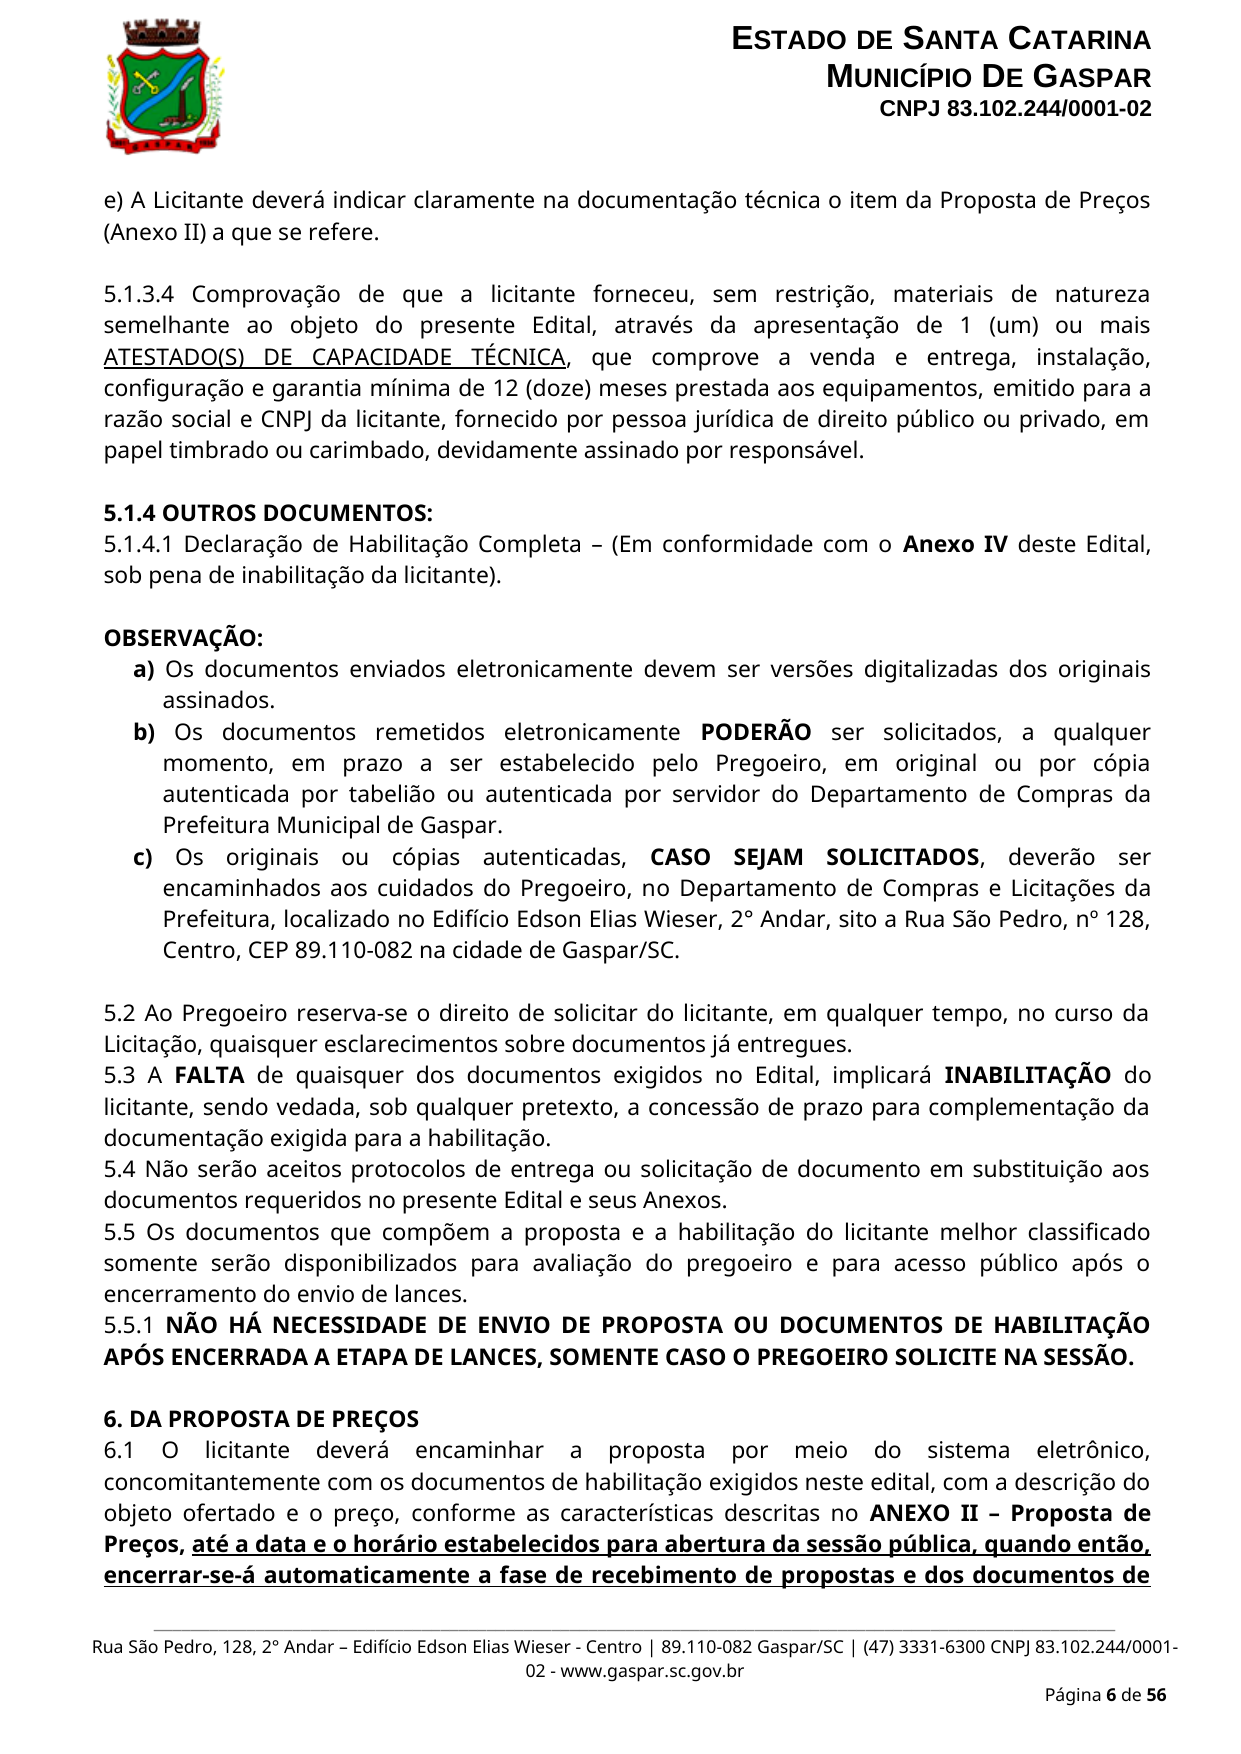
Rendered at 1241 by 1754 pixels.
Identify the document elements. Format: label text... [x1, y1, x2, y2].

text e) A Licitante deverá indicar claramente na documentação técnica o item da Proposta de Preços (Anexo II) a que se refere. [103, 184, 1152, 247]
text OBSERVAÇÃO: [103, 622, 1152, 653]
text b) Os documentos remetidos eletronicamente PODERÃO ser solicitados, a qualquer momento, em prazo a ser estabelecido pelo Pregoeiro, em original ou por cópia autenticada por tabelião ou autenticada por servidor do Departamento de Compras da Prefeitura Municipal de Gaspar. [133, 716, 1152, 841]
text 5.1.3.4 Comprovação de que a licitante forneceu, sem restrição, materiais de natureza semelhante ao objeto do presente Edital, através da apresentação de 1 (um) ou mais ATESTADO(S) DE CAPACIDADE TÉCNICA, que comprove a venda e entrega, instalação, configuração e garantia mínima de 12 (doze) meses prestada aos equipamentos, emitido para a razão social e CNPJ da licitante, fornecido por pessoa jurídica de direito público ou privado, em papel timbrado ou carimbado, devidamente assinado por responsável. [103, 372, 1152, 466]
text 5.1.3.4 Comprovação de que a licitante forneceu, sem restrição, materiais de natureza semelhante ao objeto do presente Edital, através da apresentação de 1 (um) ou mais ATESTADO(S) DE CAPACIDADE TÉCNICA, que comprove a venda e entrega, instalação, configuração e garantia mínima de 12 (doze) meses prestada aos equipamentos, emitido para a razão social e CNPJ da licitante, fornecido por pessoa jurídica de direito público ou privado, em papel timbrado ou carimbado, devidamente assinado por responsável. [103, 278, 1152, 372]
text 5.3 A FALTA de quaisquer dos documentos exigidos no Edital, implicará INABILITAÇÃO do licitante, sendo vedada, sob qualquer pretexto, a concessão de prazo para complementação da documentação exigida para a habilitação. [103, 1059, 1152, 1153]
text 5.1.4 OUTROS DOCUMENTOS: [103, 497, 1152, 528]
text 5.5.1 NÃO HÁ NECESSIDADE DE ENVIO DE PROPOSTA OU DOCUMENTOS DE HABILITAÇÃO APÓS ENCERRADA A ETAPA DE LANCES, SOMENTE CASO O PREGOEIRO SOLICITE NA SESSÃO. [103, 1309, 1152, 1372]
text 5.2 Ao Pregoeiro reserva-se o direito de solicitar do licitante, em qualquer tempo, no curso da Licitação, quaisquer esclarecimentos sobre documentos já entregues. [103, 997, 1152, 1059]
picture [103, 17, 230, 157]
text 5.4 Não serão aceitos protocolos de entrega ou solicitação de documento em substituição aos documentos requeridos no presente Edital e seus Anexos. [103, 1153, 1152, 1216]
text 5.5 Os documentos que compõem a proposta e a habilitação do licitante melhor classificado somente serão disponibilizados para avaliação do pregoeiro e para acesso público após o encerramento do envio de lances. [103, 1216, 1152, 1309]
text 6. DA PROPOSTA DE PREÇOS [103, 1403, 1152, 1434]
text 5.1.4.1 Declaração de Habilitação Completa – (Em conformidade com o Anexo IV deste Edital, sob pena de inabilitação da licitante). [103, 528, 1152, 591]
text a) Os documentos enviados eletronicamente devem ser versões digitalizadas dos originais assinados. [133, 653, 1152, 716]
text c) Os originais ou cópias autenticadas, CASO SEJAM SOLICITADOS, deverão ser encaminhados aos cuidados do Pregoeiro, no Departamento de Compras e Licitações da Prefeitura, localizado no Edifício Edson Elias Wieser, 2° Andar, sito a Rua São Pedro, nº 128, Centro, CEP 89.110-082 na cidade de Gaspar/SC. [133, 841, 1152, 966]
